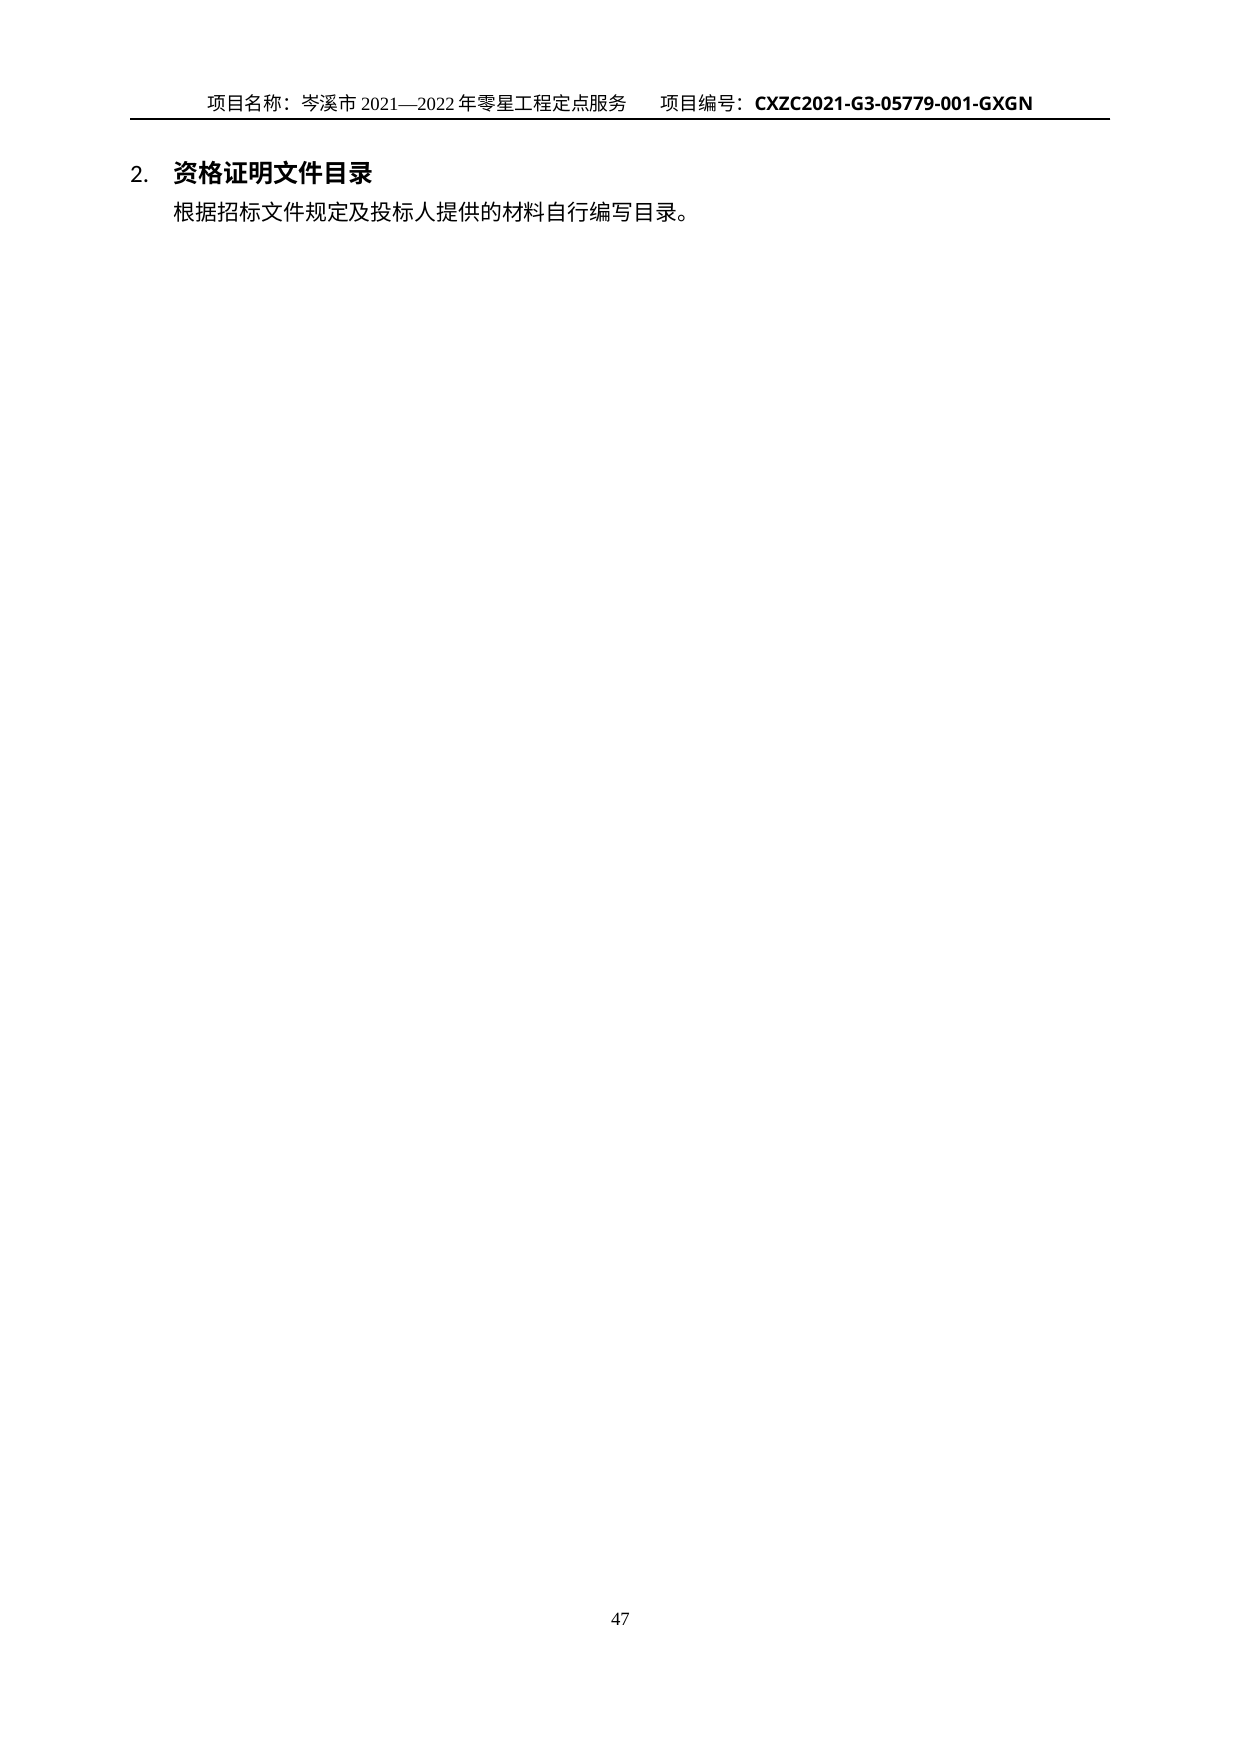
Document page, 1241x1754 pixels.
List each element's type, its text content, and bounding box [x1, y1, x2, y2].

list 资格证明文件目录 [130, 153, 1110, 190]
text 根据招标文件规定及投标人提供的材料自行编写目录。 [130, 195, 1110, 227]
